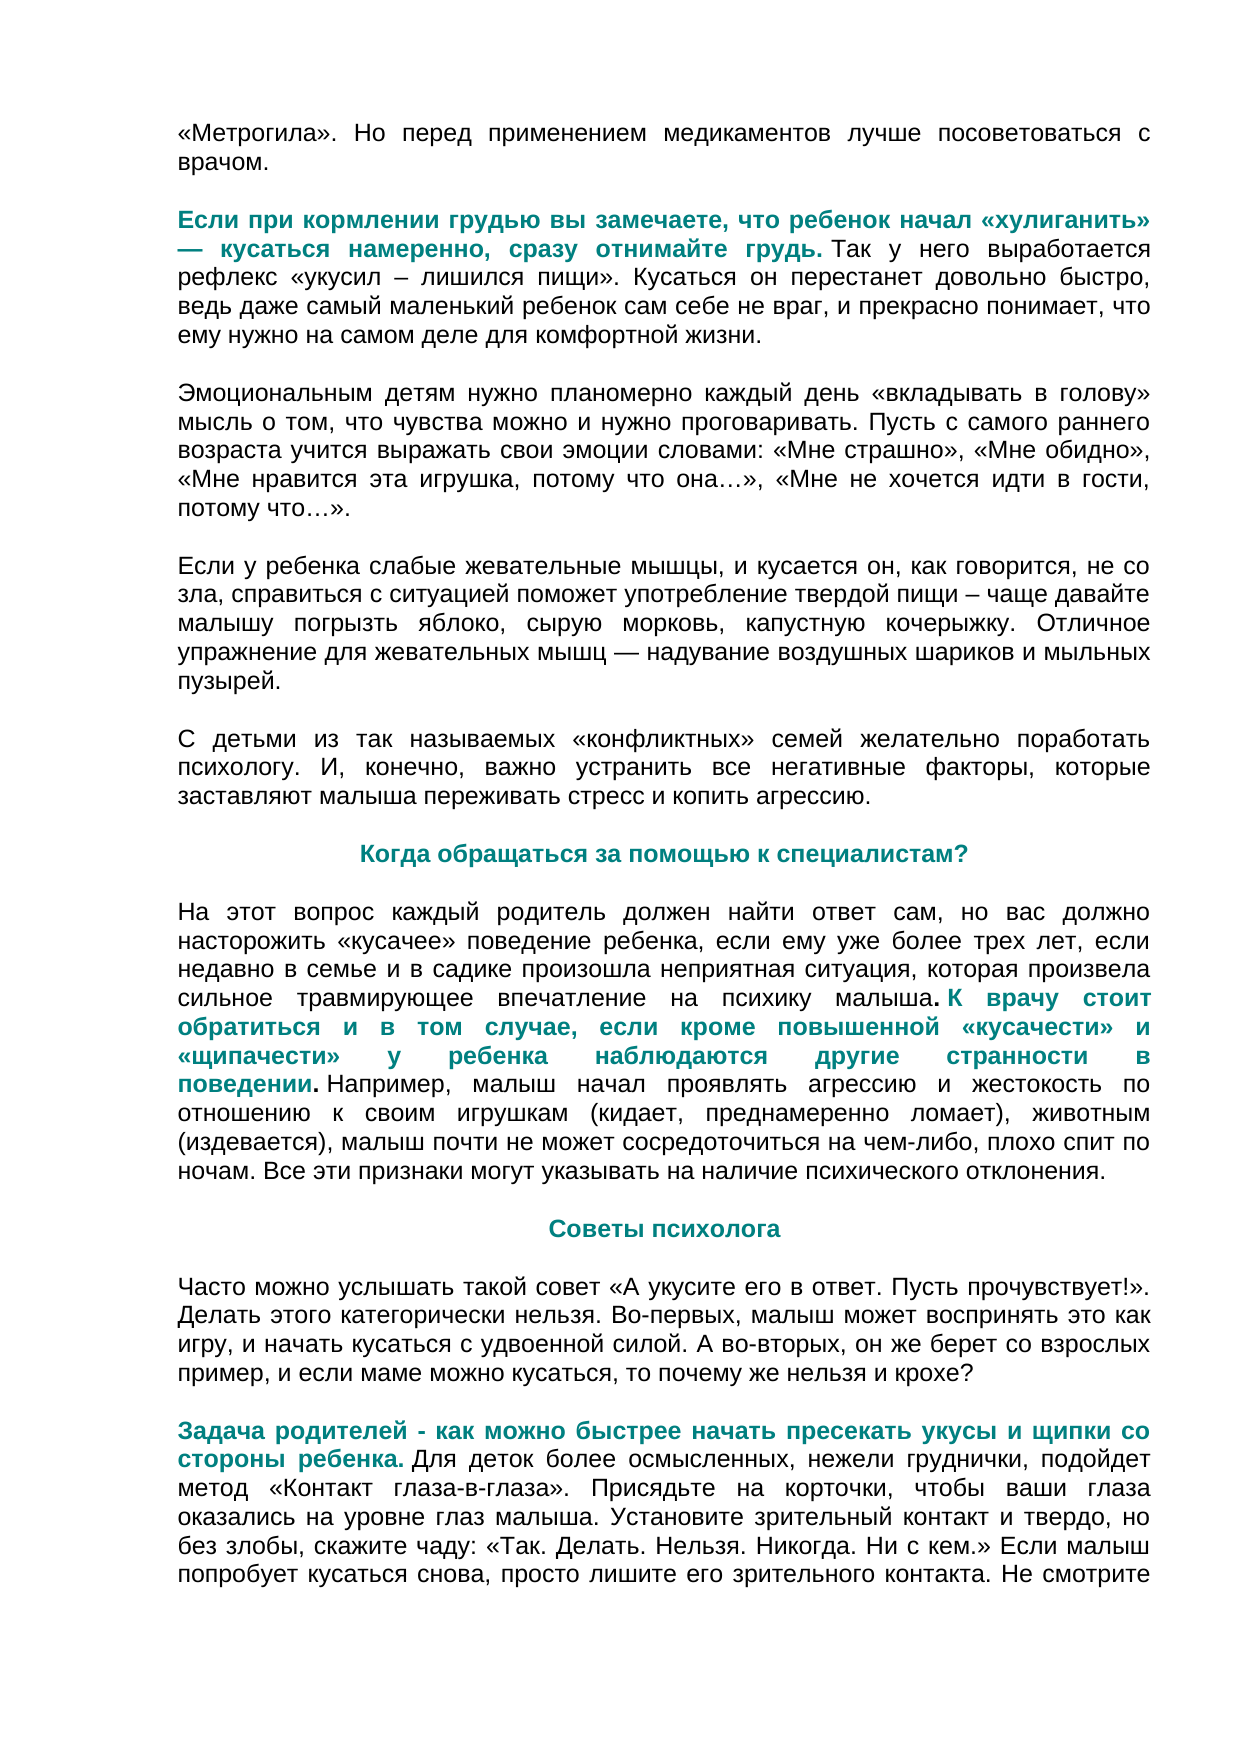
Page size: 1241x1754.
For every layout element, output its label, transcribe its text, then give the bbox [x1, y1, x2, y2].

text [177, 118, 1152, 176]
text Советы психолога [177, 1213, 1152, 1242]
text На этот вопрос каждый родитель должен найти ответ сам, но вас должно насторожить «кусачее» поведение ребенка, если ему уже более трех лет, если недавно в семье и в садике произошла неприятная ситуация, которая произвела сильное травмирующее впечатление на психику малыша. К врачу стоит обратиться и в том случае, если кроме повышенной «кусачести» и «щипачести» у ребенка наблюдаются другие странности в поведении. Например, малыш начал проявлять агрессию и жестокость по отношению к своим игрушкам (кидает, преднамеренно ломает), животным (издевается), малыш почти не может сосредоточиться на чем-либо, плохо спит по ночам. Все эти признаки могут указывать на наличие психического отклонения. [177, 897, 1152, 1184]
text Часто можно услышать такой совет «А укусите его в ответ. Пусть прочувствует!». Делать этого категорически нельзя. Во-первых, малыш может воспринять это как игру, и начать кусаться с удвоенной силой. А во-вторых, он же берет со взрослых пример, и если маме можно кусаться, то почему же нельзя и крохе? [177, 1271, 1152, 1386]
text Когда обращаться за помощью к специалистам? [177, 839, 1152, 868]
text Если при кормлении грудью вы замечаете, что ребенок начал «хулиганить» — кусаться намеренно, сразу отнимайте грудь. Так у него выработается рефлекс «укусил – лишился пищи». Кусаться он перестанет довольно быстро, ведь даже самый маленький ребенок сам себе не враг, и прекрасно понимает, что ему нужно на самом деле для комфортной жизни. [177, 205, 1152, 348]
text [177, 1416, 1152, 1588]
text С детьми из так называемых «конфликтных» семей желательно поработать психологу. И, конечно, важно устранить все негативные факторы, которые заставляют малыша переживать стресс и копить агрессию. [177, 723, 1152, 810]
text Если у ребенка слабые жевательные мышцы, и кусается он, как говорится, не со зла, справиться с ситуацией поможет употребление твердой пищи – чаще давайте малышу погрызть яблоко, сырую морковь, капустную кочерыжку. Отличное упражнение для жевательных мышц — надувание воздушных шариков и мыльных пузырей. [177, 551, 1152, 694]
text Эмоциональным детям нужно планомерно каждый день «вкладывать в голову» мысль о том, что чувства можно и нужно проговаривать. Пусть с самого раннего возраста учится выражать свои эмоции словами: «Мне страшно», «Мне обидно», «Мне нравится эта игрушка, потому что она…», «Мне не хочется идти в гости, потому что…». [177, 378, 1152, 521]
